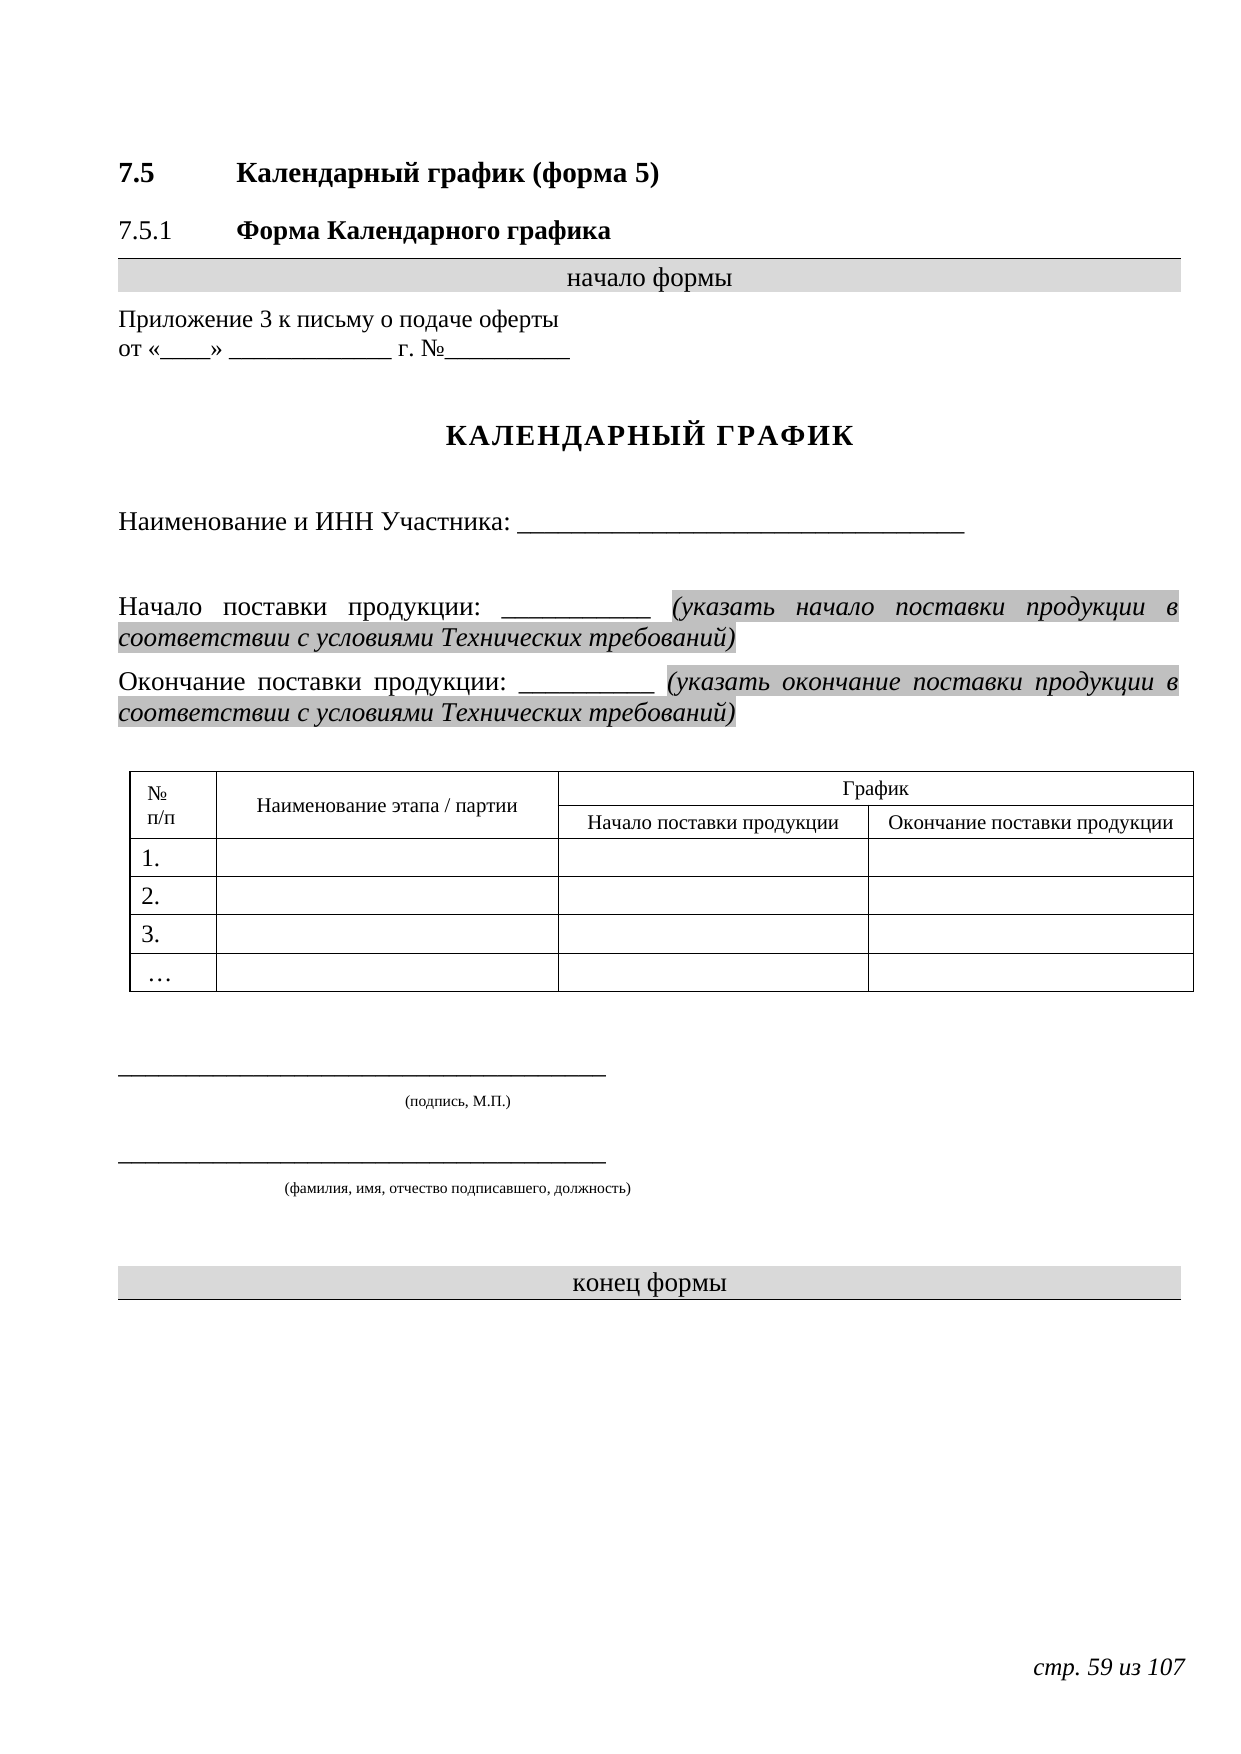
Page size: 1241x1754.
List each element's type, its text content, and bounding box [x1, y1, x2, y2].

table_cell [559, 877, 868, 914]
table_header Наименование этапа / партии [217, 772, 558, 838]
table_cell [131, 839, 216, 876]
table_cell [869, 839, 1193, 876]
table_header График [559, 772, 1193, 804]
text Начало поставки продукции: ___________ (указать начало поставки продукции в соответствии с условиями Технических требований) [736, 590, 1181, 653]
text Календарный график [118, 418, 1181, 452]
table_cell Начало поставки продукции [559, 806, 868, 838]
table_cell [217, 839, 558, 876]
table_cell [131, 877, 216, 914]
table_cell … [131, 954, 216, 991]
table_header № п/п [131, 772, 216, 838]
text (подпись, М.П.) [118, 1091, 797, 1122]
table_cell [869, 915, 1193, 952]
text Окончание поставки продукции: __________ (указать окончание поставки продукции в соответствии с условиями Технических требований) [118, 665, 667, 696]
text (фамилия, имя, отчество подписавшего, должность) [118, 1179, 797, 1210]
table_cell [131, 915, 216, 952]
table_cell [869, 877, 1193, 914]
subtitle Календарный график (форма 5) [118, 156, 1181, 189]
text Наименование и ИНН Участника: _________________________________ [118, 506, 1181, 537]
table_cell [559, 839, 868, 876]
text ____________________________________ [118, 1048, 1181, 1079]
table_cell Окончание поставки продукции [869, 806, 1193, 838]
text ____________________________________ [118, 1135, 1181, 1166]
table_cell [559, 954, 868, 991]
table_cell [217, 954, 558, 991]
table_cell [559, 915, 868, 952]
text Форма Календарного графика [118, 214, 1181, 245]
text начало формы [118, 259, 1181, 292]
table_cell [217, 915, 558, 952]
table_cell [869, 954, 1193, 991]
text Начало поставки продукции: ___________ (указать начало поставки продукции в соответствии с условиями Технических требований) [118, 590, 672, 622]
text конец формы [118, 1266, 1181, 1299]
text Окончание поставки продукции: __________ (указать окончание поставки продукции в соответствии с условиями Технических требований) [736, 665, 1181, 727]
table_cell [217, 877, 558, 914]
text Приложение 3 к письму о подаче оферты от «____» _____________ г. №__________ [118, 304, 1181, 362]
